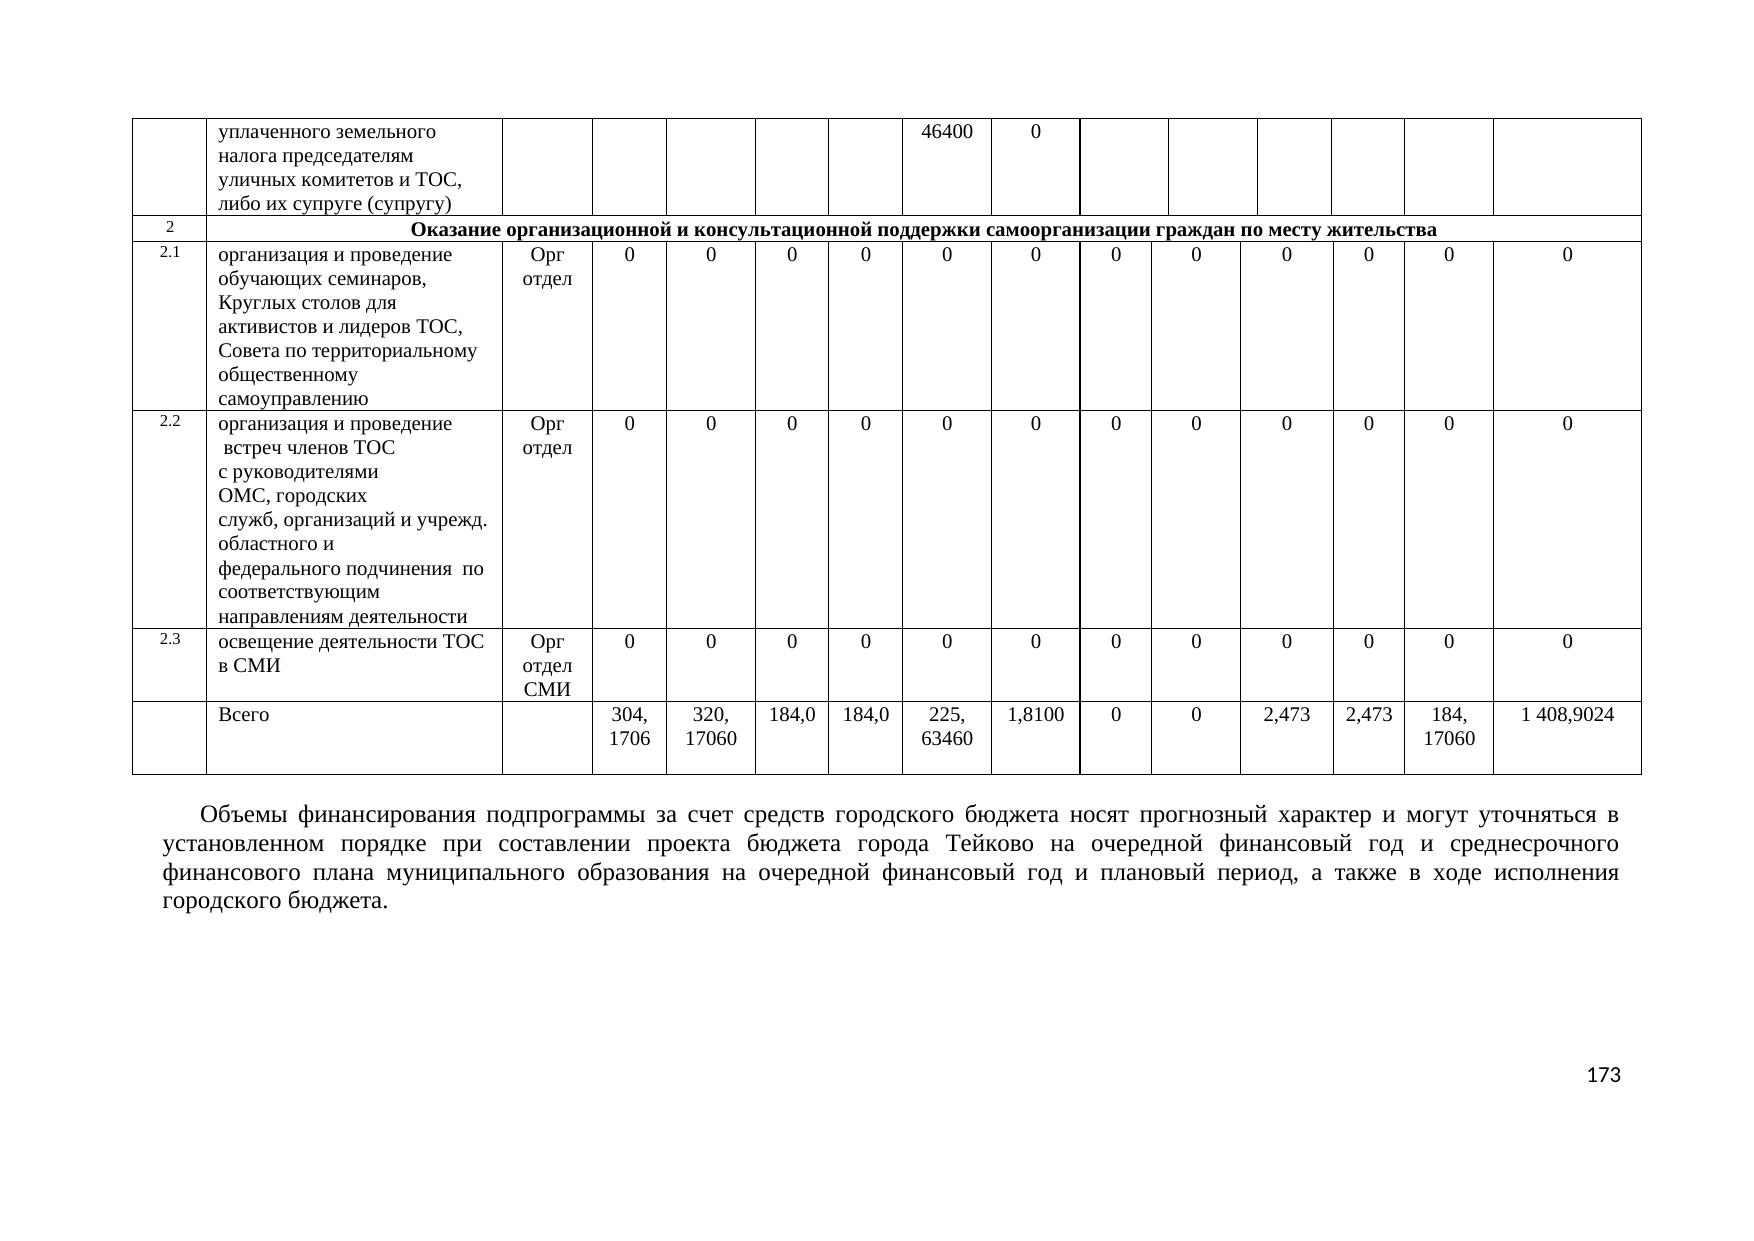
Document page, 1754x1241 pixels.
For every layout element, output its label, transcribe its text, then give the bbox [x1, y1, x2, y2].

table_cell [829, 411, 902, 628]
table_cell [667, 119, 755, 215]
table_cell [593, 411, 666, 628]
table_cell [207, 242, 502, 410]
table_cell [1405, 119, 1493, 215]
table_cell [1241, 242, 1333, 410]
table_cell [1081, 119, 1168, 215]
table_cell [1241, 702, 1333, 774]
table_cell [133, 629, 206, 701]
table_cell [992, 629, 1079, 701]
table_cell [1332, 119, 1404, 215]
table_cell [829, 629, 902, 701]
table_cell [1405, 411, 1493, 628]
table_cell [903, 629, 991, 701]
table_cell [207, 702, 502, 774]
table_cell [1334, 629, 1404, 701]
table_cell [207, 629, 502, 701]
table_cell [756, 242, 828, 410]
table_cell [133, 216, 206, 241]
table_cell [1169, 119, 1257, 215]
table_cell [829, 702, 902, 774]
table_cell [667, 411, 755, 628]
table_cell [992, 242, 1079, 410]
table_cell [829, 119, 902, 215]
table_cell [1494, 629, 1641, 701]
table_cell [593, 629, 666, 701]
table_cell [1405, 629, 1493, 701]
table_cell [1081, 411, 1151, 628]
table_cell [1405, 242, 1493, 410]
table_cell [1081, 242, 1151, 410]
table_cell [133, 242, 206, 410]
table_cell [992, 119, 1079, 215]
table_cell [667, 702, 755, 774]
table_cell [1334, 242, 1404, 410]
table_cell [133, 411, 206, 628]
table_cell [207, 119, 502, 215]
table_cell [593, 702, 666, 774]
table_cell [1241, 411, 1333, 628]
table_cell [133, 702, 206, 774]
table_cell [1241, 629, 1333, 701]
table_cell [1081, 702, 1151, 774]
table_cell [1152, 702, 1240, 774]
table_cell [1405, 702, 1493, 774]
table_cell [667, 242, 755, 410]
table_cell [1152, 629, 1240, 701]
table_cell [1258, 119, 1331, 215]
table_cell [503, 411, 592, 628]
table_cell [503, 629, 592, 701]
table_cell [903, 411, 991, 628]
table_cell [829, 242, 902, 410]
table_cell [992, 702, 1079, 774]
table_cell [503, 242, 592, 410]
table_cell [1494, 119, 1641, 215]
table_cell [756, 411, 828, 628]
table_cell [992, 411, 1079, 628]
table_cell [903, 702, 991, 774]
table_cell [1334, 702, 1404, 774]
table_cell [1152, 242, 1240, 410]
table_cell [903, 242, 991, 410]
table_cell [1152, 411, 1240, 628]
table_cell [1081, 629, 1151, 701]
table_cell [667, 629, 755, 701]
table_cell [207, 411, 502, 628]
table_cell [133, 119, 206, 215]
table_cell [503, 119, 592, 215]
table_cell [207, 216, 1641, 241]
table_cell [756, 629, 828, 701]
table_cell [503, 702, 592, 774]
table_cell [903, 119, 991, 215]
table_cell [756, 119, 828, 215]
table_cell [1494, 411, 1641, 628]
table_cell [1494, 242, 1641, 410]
text Объемы финансирования подпрограммы за счет средств городского бюджета носят прогнозный характер и могут уточняться в установленном порядке при составлении проекта бюджета города Тейково на очередной финансовый год и среднесрочного финансового плана муниципального образования на очередной финансовый год и плановый период, а также в ходе исполнения городского бюджета. [162, 799, 1621, 914]
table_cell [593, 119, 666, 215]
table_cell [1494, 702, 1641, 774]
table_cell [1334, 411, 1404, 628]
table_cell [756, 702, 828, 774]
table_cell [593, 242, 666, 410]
